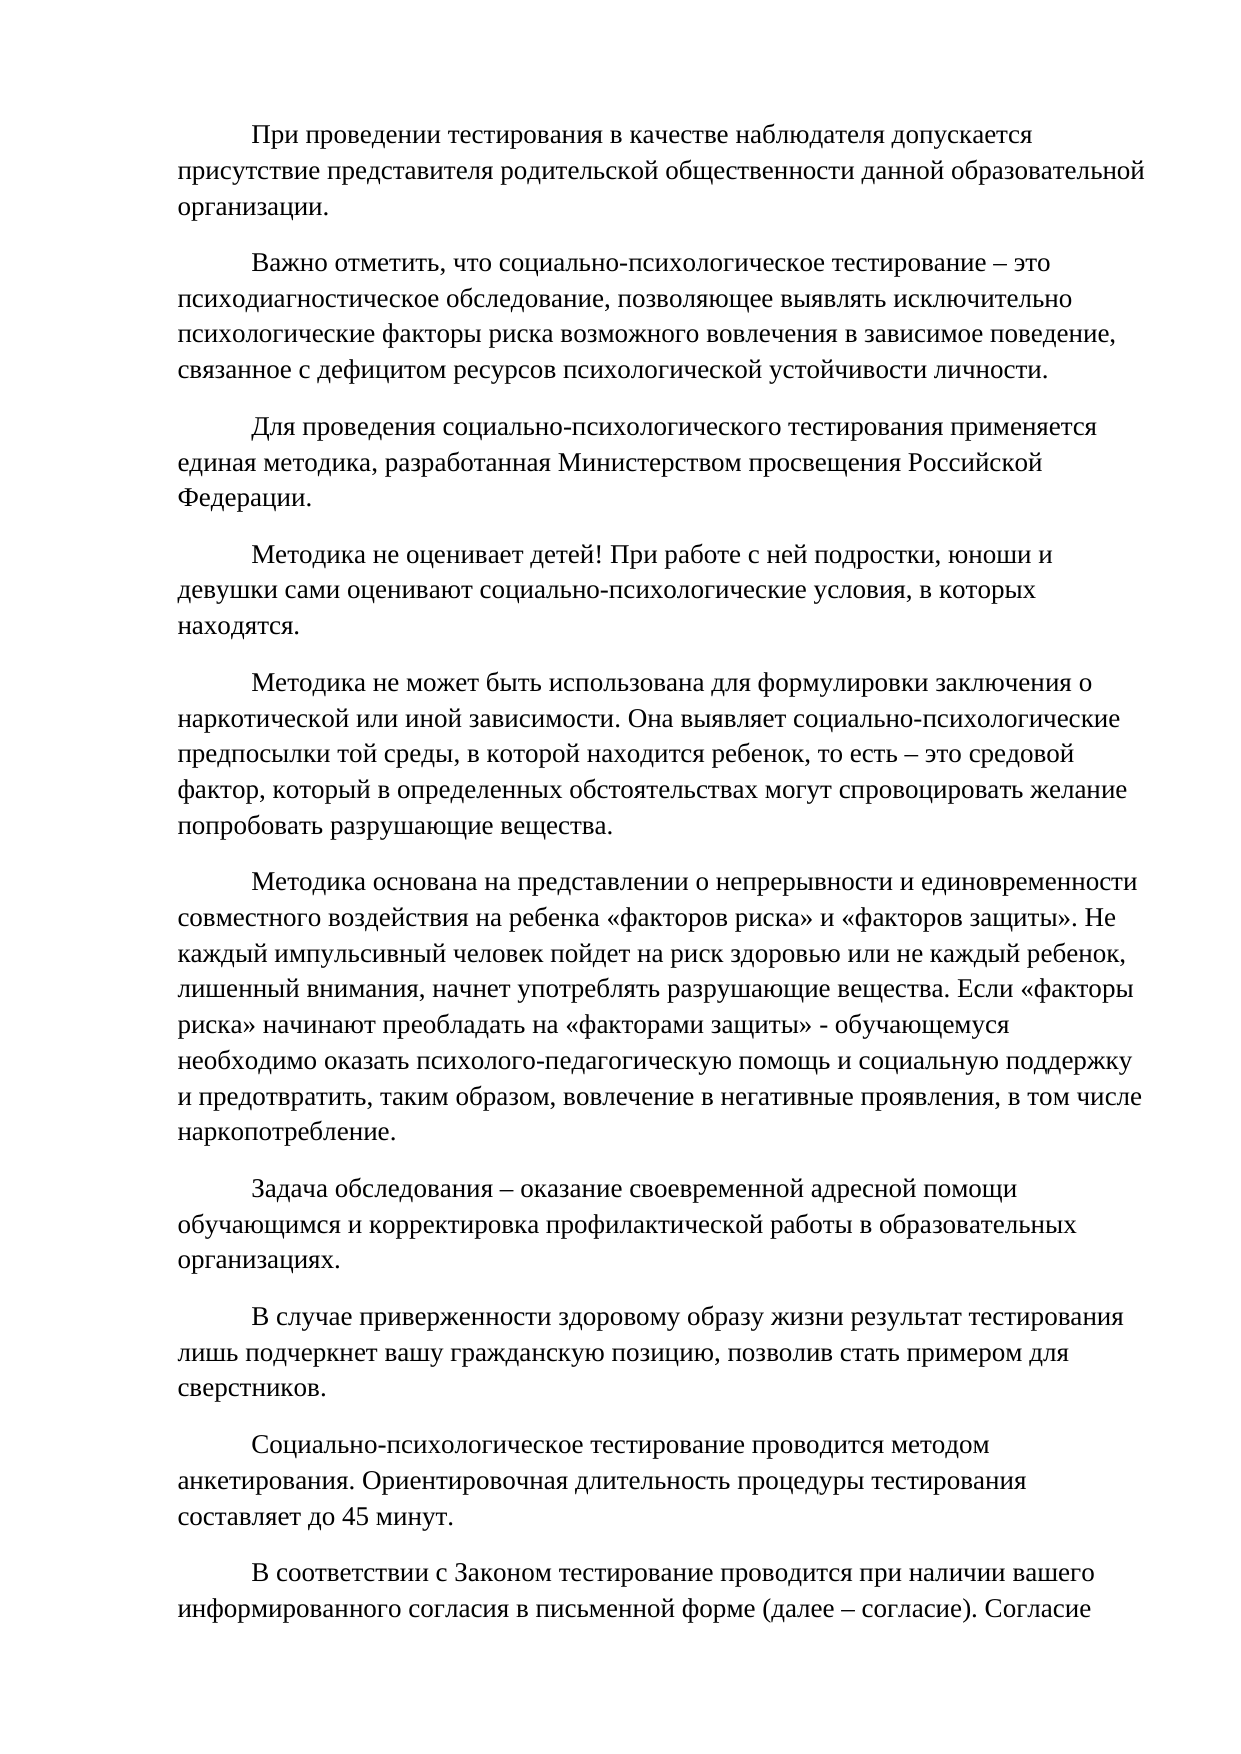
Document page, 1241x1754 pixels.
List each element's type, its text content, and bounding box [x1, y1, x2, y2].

text Методика основана на представлении о непрерывности и единовременности совместного воздействия на ребенка «факторов риска» и «факторов защиты». Не каждый импульсивный человек пойдет на риск здоровью или не каждый ребенок, лишенный внимания, начнет употреблять разрушающие вещества. Если «факторы риска» начинают преобладать на «факторами защиты» - обучающемуся необходимо оказать психолого-педагогическую помощь и социальную поддержку и предотвратить, таким образом, вовлечение в негативные проявления, в том числе наркопотребление. [177, 865, 1152, 1147]
text В случае приверженности здоровому образу жизни результат тестирования лишь подчеркнет вашу гражданскую позицию, позволив стать примером для сверстников. [177, 1300, 1152, 1403]
text Социально-психологическое тестирование проводится методом анкетирования. Ориентировочная длительность процедуры тестирования составляет до 45 минут. [177, 1428, 1152, 1531]
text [177, 1556, 1152, 1623]
text При проведении тестирования в качестве наблюдателя допускается присутствие представителя родительской общественности данной образовательной организации. [177, 118, 1152, 221]
text Методика не может быть использована для формулировки заключения о наркотической или иной зависимости. Она выявляет социально-психологические предпосылки той среды, в которой находится ребенок, то есть – это средовой фактор, который в определенных обстоятельствах могут спровоцировать желание попробовать разрушающие вещества. [177, 666, 1152, 840]
text Для проведения социально-психологического тестирования применяется единая методика, разработанная Министерством просвещения Российской Федерации. [177, 410, 1152, 512]
text Задача обследования – оказание своевременной адресной помощи обучающимся и корректировка профилактической работы в образовательных организациях. [177, 1172, 1152, 1275]
text Важно отметить, что социально-психологическое тестирование – это психодиагностическое обследование, позволяющее выявлять исключительно психологические факторы риска возможного вовлечения в зависимое поведение, связанное с дефицитом ресурсов психологической устойчивости личности. [177, 246, 1152, 384]
text Методика не оценивает детей! При работе с ней подростки, юноши и девушки сами оценивают социально-психологические условия, в которых находятся. [177, 538, 1152, 641]
